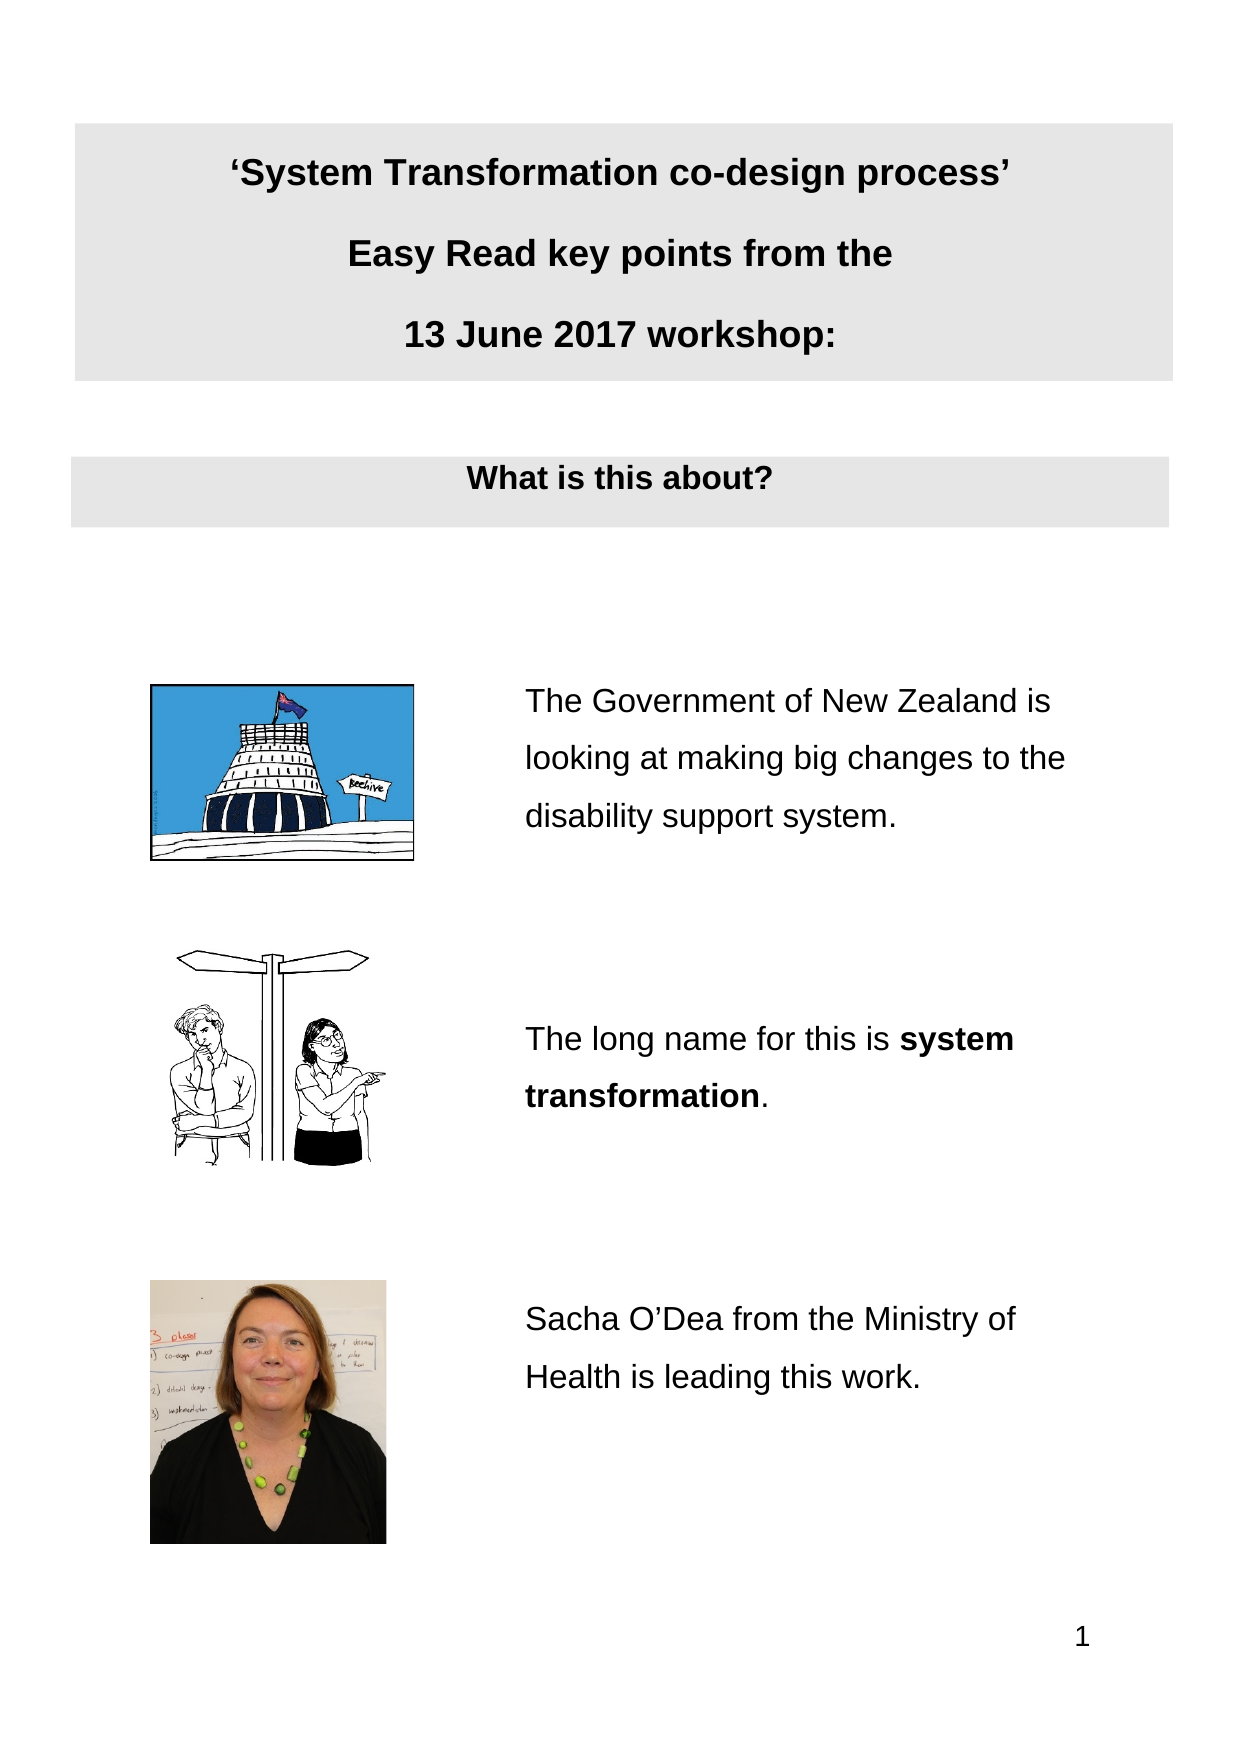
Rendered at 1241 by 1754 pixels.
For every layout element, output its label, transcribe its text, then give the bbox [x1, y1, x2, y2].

text The long name for this is system transformation. [525, 1019, 1090, 1115]
text Easy Read key points from the [150, 231, 1090, 274]
text The Government of New Zealand is looking at making big changes to the disability support system. [525, 681, 1090, 834]
text Sacha O’Dea from the Ministry of Health is leading this work. [525, 1299, 1090, 1395]
picture [150, 684, 415, 861]
text 13 June 2017 workshop: [150, 313, 1090, 356]
picture [150, 1280, 387, 1544]
text ‘System Transformation co-design process’ [150, 150, 1090, 193]
text What is this about? [150, 458, 1090, 496]
picture [168, 948, 388, 1168]
